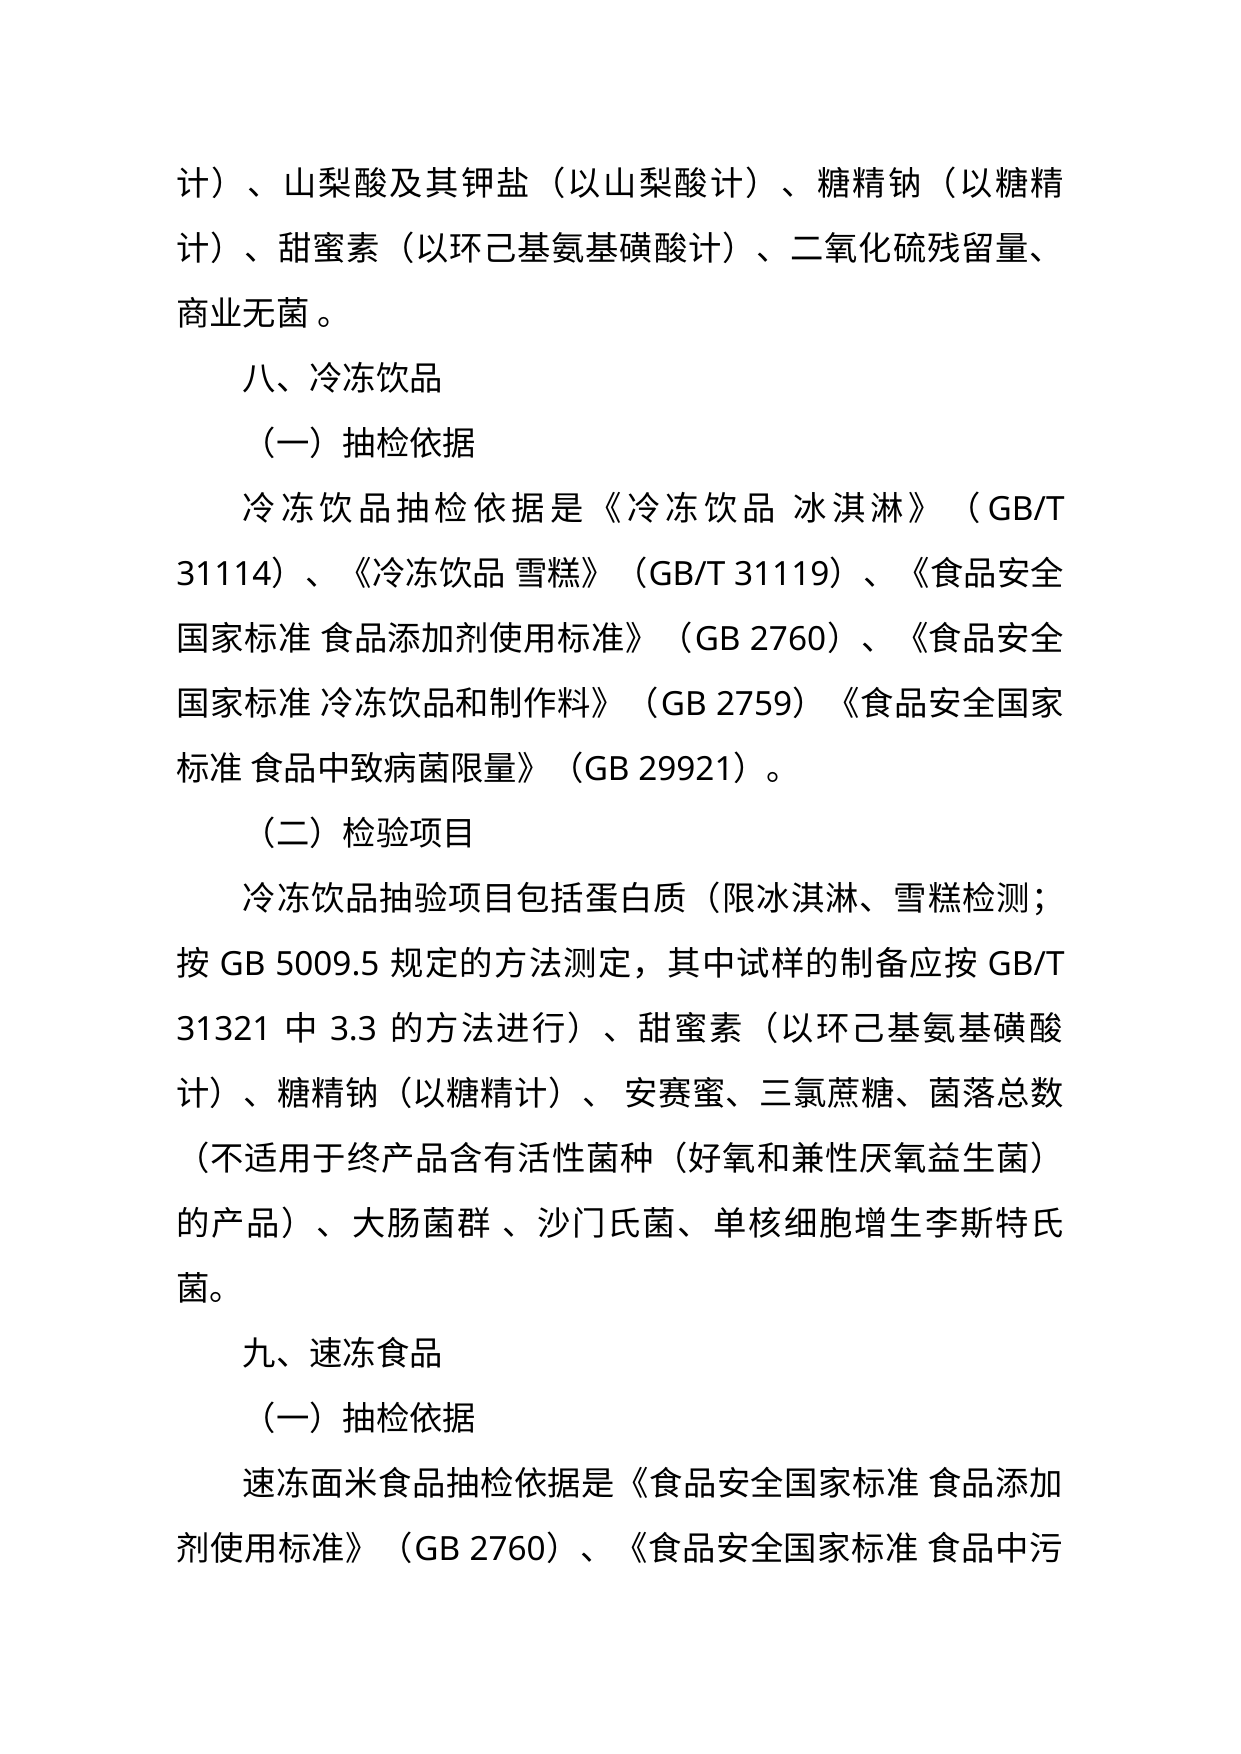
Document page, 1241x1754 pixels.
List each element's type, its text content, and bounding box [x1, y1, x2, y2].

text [176, 149, 1064, 344]
text 八、冷冻饮品 [176, 344, 1064, 409]
text 冷冻饮品抽检依据是《冷冻饮品 冰淇淋》（GB/T 31114）、《冷冻饮品 雪糕》（GB/T 31119）、《食品安全国家标准 食品添加剂使用标准》（GB 2760）、《食品安全国家标准 冷冻饮品和制作料》（GB 2759）《食品安全国家标准 食品中致病菌限量》（GB 29921）。 [176, 474, 1064, 799]
text 冷冻饮品抽验项目包括蛋白质（限冰淇淋、雪糕检测； 按 GB 5009.5 规定的方法测定，其中试样的制备应按 GB/T 31321 中 3.3 的方法进行）、甜蜜素（以环己基氨基磺酸计）、糖精钠（以糖精计）、 安赛蜜、三氯蔗糖、菌落总数（不适用于终产品含有活性菌种（好氧和兼性厌氧益生菌）的产品）、大肠菌群 、沙门氏菌、单核细胞增生李斯特氏菌。 [176, 864, 1064, 1319]
text （一）抽检依据 [176, 1384, 1064, 1449]
text （二）检验项目 [176, 799, 1064, 864]
text （一）抽检依据 [176, 409, 1064, 474]
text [176, 1449, 1064, 1579]
text 九、速冻食品 [176, 1319, 1064, 1384]
